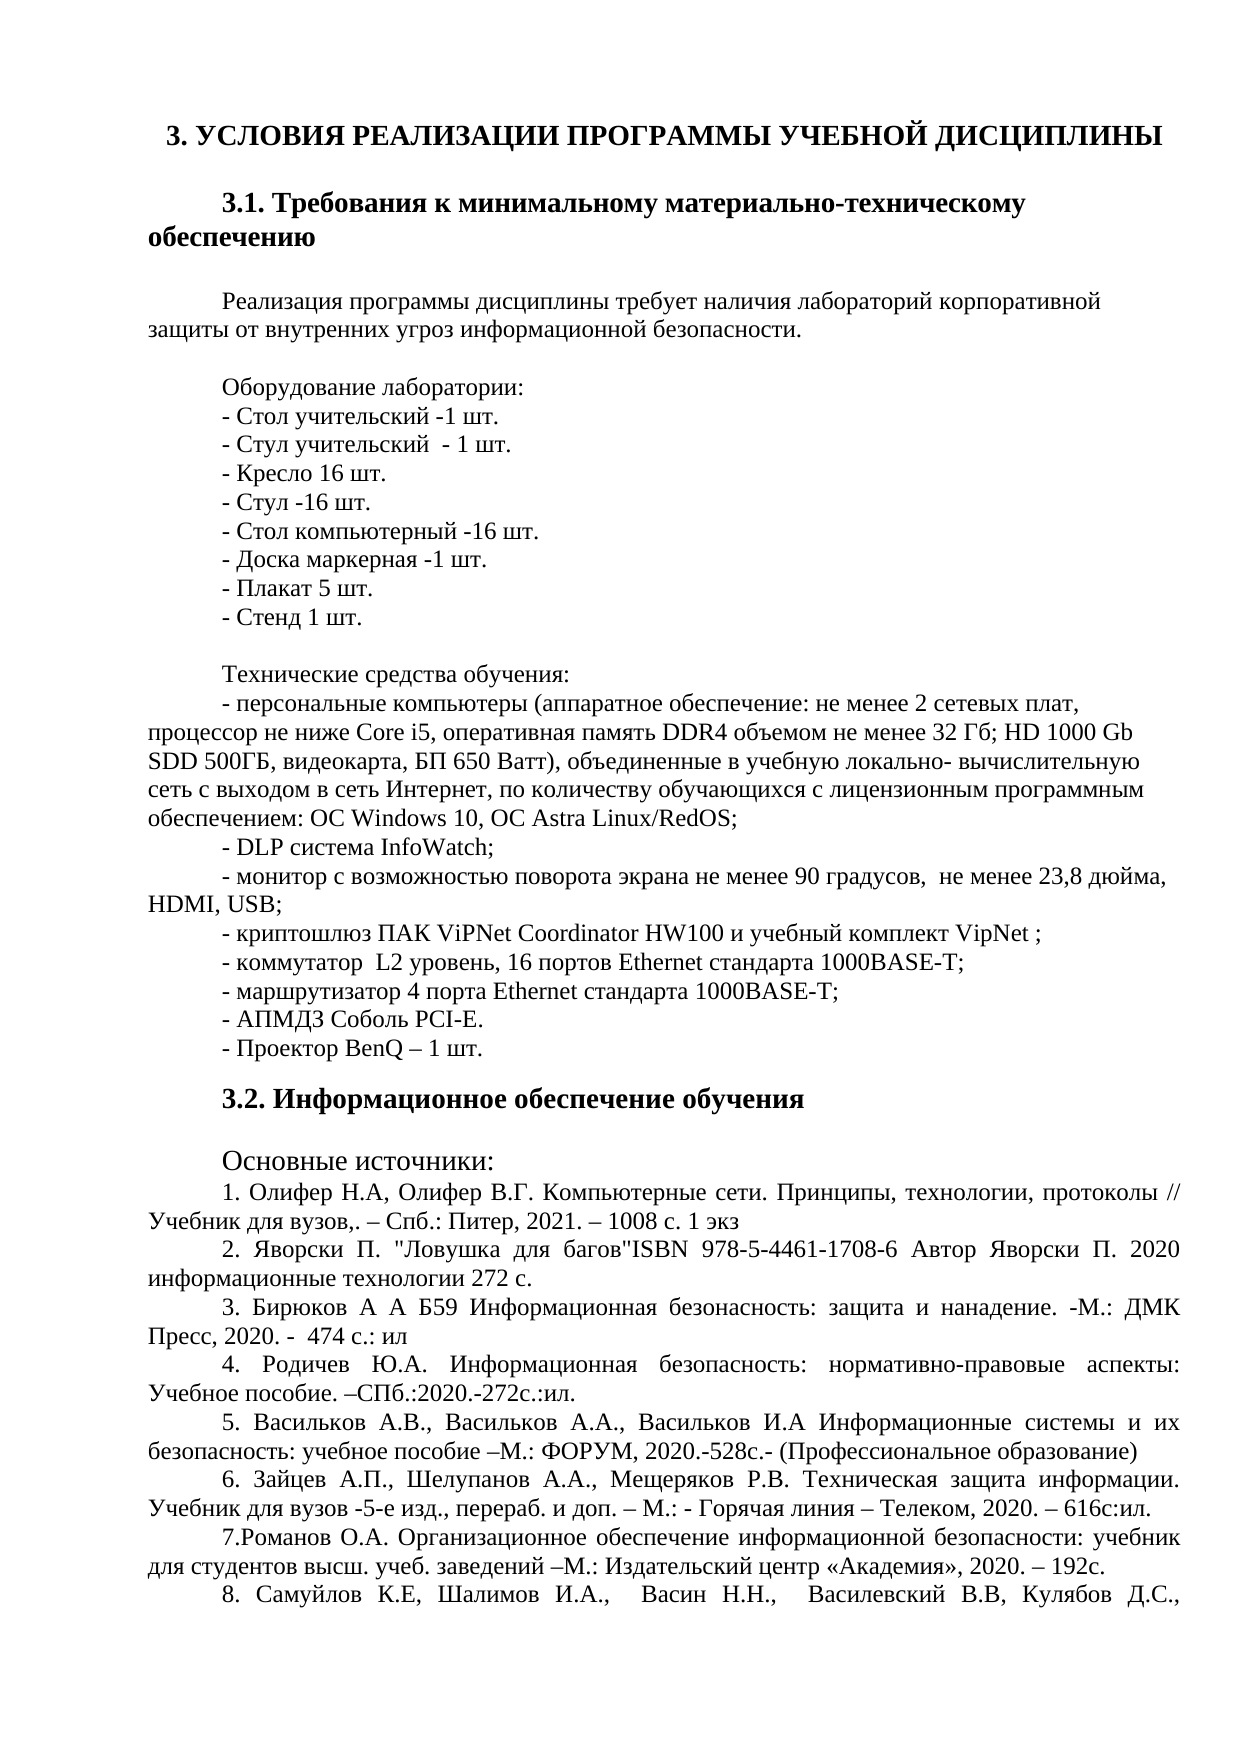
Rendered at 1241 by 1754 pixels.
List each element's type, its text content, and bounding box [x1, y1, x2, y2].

text 4. Родичев Ю.А. Информационная безопасность: нормативно-правовые аспекты: Учебное пособие. –СПб.:2020.-272с.:ил. [148, 1349, 1181, 1407]
text - DLP система InfoWatch; [148, 832, 1181, 861]
text 5. Васильков А.В., Васильков А.А., Васильков И.А Информационные системы и их безопасность: учебное пособие –М.: ФОРУМ, 2020.-528с.- (Профессиональное образование) [148, 1407, 1181, 1464]
text - Стол учительский -1 шт. [148, 401, 1181, 429]
text - маршрутизатор 4 порта Ethernet стандарта 1000BASE-T; [148, 976, 1181, 1004]
text 7.Романов О.А. Организационное обеспечение информационной безопасности: учебник для студентов высш. учеб. заведений –М.: Издательский центр «Академия», 2020. – 192с. [148, 1522, 1181, 1579]
text - Кресло 16 шт. [148, 458, 1181, 487]
text 1. Олифер Н.А, Олифер В.Г. Компьютерные сети. Принципы, технологии, протоколы // Учебник для вузов,. – Спб.: Питер, 2021. – 1008 с. 1 экз [148, 1177, 1181, 1234]
text Основные источники: [148, 1143, 1181, 1177]
text Технические средства обучения: [148, 659, 1181, 688]
text - Стенд 1 шт. [148, 602, 1181, 631]
text Реализация программы дисциплины требует наличия лабораторий корпоративной защиты от внутренних угроз информационной безопасности. [148, 286, 1181, 343]
text - Стул -16 шт. [148, 487, 1181, 516]
text - криптошлюз ПАК ViPNet Coordinator HW100 и учебный комплект VipNet ; [148, 918, 1181, 947]
text - монитор с возможностью поворота экрана не менее 90 градусов, не менее 23,8 дюйма, HDMI, USB; [148, 861, 1181, 918]
text 6. Зайцев А.П., Шелупанов А.А., Мещеряков Р.В. Техническая защита информации. Учебник для вузов -5-е изд., перераб. и доп. – М.: - Горячая линия – Телеком, 2020. – 616с:ил. [148, 1464, 1181, 1522]
text - Доска маркерная -1 шт. [148, 544, 1181, 573]
text - персональные компьютеры (аппаратное обеспечение: не менее 2 сетевых плат, процессор не ниже Core i5, оперативная память DDR4 объемом не менее 32 Гб; HD 1000 Gb SDD 500ГБ, видеокарта, БП 650 Ватт), объединенные в учебную локально- вычислительную сеть с выходом в сеть Интернет, по количеству обучающихся с лицензионным программным обеспечением: ОС Windows 10, OC Astra Linux/RedOS; [148, 688, 1181, 832]
text - Стул учительский - 1 шт. [148, 429, 1181, 458]
text 2. Яворски П. "Ловушка для багов"ISBN 978-5-4461-1708-6 Автор Яворски П. 2020 информационные технологии 272 с. [148, 1234, 1181, 1292]
text 3.2. Информационное обеспечение обучения [148, 1081, 1181, 1115]
text - коммутатор L2 уровень, 16 портов Ethernet стандарта 1000BASE-T; [148, 947, 1181, 976]
text - АПМДЗ Соболь PCI-E. [148, 1004, 1181, 1033]
text Оборудование лаборатории: [148, 372, 1181, 401]
text - Стол компьютерный -16 шт. [148, 516, 1181, 544]
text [148, 1579, 1181, 1608]
text 3. Бирюков А А Б59 Информационная безонасность: защита и нанадение. -М.: ДМК Пресс, 2020. - 474 с.: ил [148, 1292, 1181, 1349]
text - Проектор BenQ – 1 шт. [148, 1033, 1181, 1062]
text 3.1. Требования к минимальному материально-техническому обеспечению [148, 185, 1181, 252]
text 3. УСЛОВИЯ РЕАЛИЗАЦИИ ПРОГРАММЫ УЧЕБНОЙ ДИСЦИПЛИНЫ [148, 118, 1181, 152]
text - Плакат 5 шт. [148, 573, 1181, 602]
